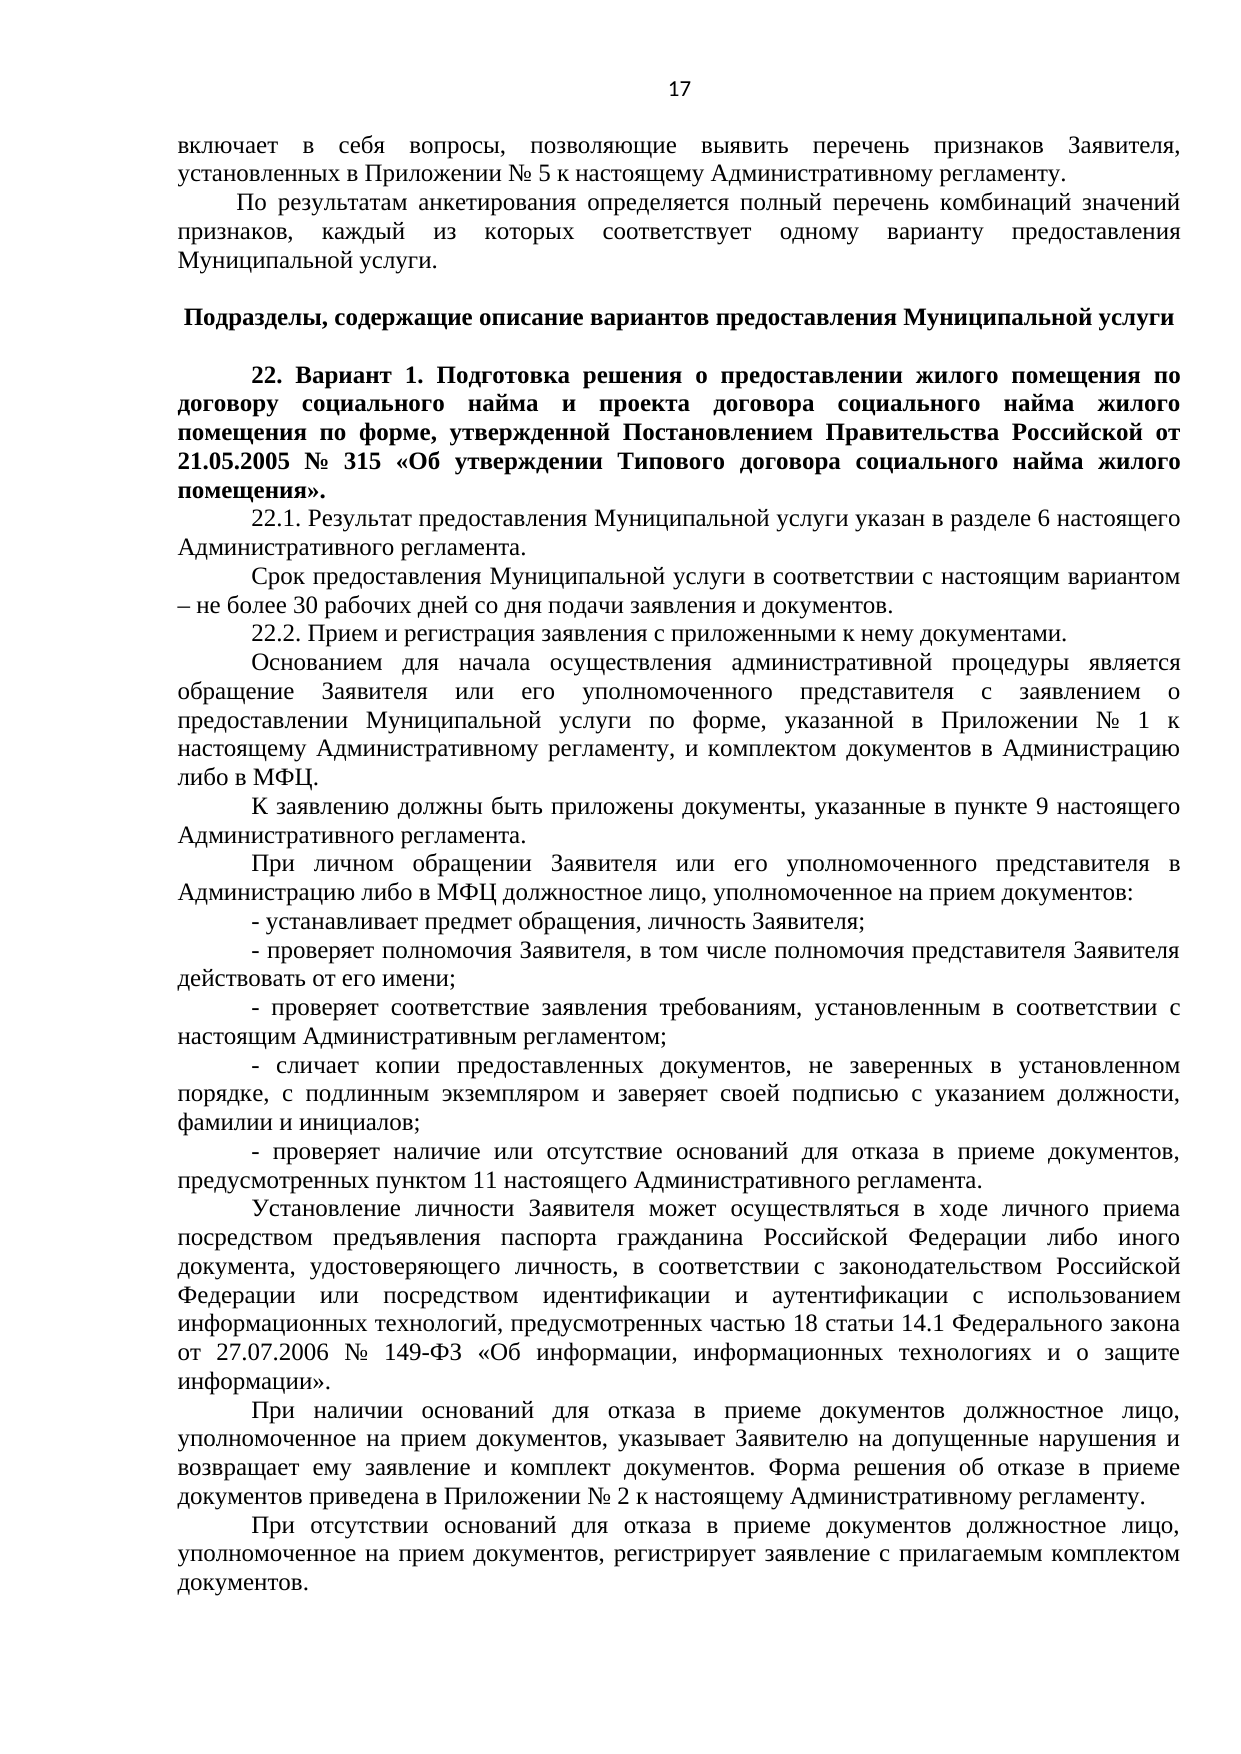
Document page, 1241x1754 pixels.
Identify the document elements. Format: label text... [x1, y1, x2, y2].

text К заявлению должны быть приложены документы, указанные в пункте 9 настоящего Административного регламента. [177, 791, 1181, 848]
text По результатам анкетирования определяется полный перечень комбинаций значений признаков, каждый из которых соответствует одному варианту предоставления Муниципальной услуги. [177, 187, 1181, 273]
text - устанавливает предмет обращения, личность Заявителя; [177, 906, 1181, 935]
text - проверяет соответствие заявления требованиям, установленным в соответствии с настоящим Административным регламентом; [177, 992, 1181, 1050]
text 22.2. Прием и регистрация заявления с приложенными к нему документами. [177, 618, 1181, 647]
text Основанием для начала осуществления административной процедуры является обращение Заявителя или его уполномоченного представителя с заявлением о предоставлении Муниципальной услуги по форме, указанной в Приложении № 1 к настоящему Административному регламенту, и комплектом документов в Администрацию либо в МФЦ. [177, 647, 1181, 791]
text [177, 130, 1181, 187]
text Установление личности Заявителя может осуществляться в ходе личного приема посредством предъявления паспорта гражданина Российской Федерации либо иного документа, удостоверяющего личность, в соответствии с законодательством Российской Федерации или посредством идентификации и аутентификации с использованием информационных технологий, предусмотренных частью 18 статьи 14.1 Федерального закона от 27.07.2006 № 149-ФЗ «Об информации, информационных технологиях и о защите информации». [177, 1193, 1181, 1395]
text - проверяет наличие или отсутствие оснований для отказа в приеме документов, предусмотренных пунктом 11 настоящего Административного регламента. [177, 1136, 1181, 1193]
text При отсутствии оснований для отказа в приеме документов должностное лицо, уполномоченное на прием документов, регистрирует заявление с прилагаемым комплектом документов. [177, 1510, 1181, 1596]
text - сличает копии предоставленных документов, не заверенных в установленном порядке, с подлинным экземпляром и заверяет своей подписью с указанием должности, фамилии и инициалов; [177, 1050, 1181, 1136]
text 22. Вариант 1. Подготовка решения о предоставлении жилого помещения по договору социального найма и проекта договора социального найма жилого помещения по форме, утвержденной Постановлением Правительства Российской от 21.05.2005 № 315 «Об утверждении Типового договора социального найма жилого помещения». [177, 360, 1181, 503]
text - проверяет полномочия Заявителя, в том числе полномочия представителя Заявителя действовать от его имени; [177, 935, 1181, 992]
text При личном обращении Заявителя или его уполномоченного представителя в Администрацию либо в МФЦ должностное лицо, уполномоченное на прием документов: [177, 848, 1181, 906]
text 22.1. Результат предоставления Муниципальной услуги указан в разделе 6 настоящего Административного регламента. [177, 503, 1181, 561]
text Срок предоставления Муниципальной услуги в соответствии с настоящим вариантом – не более 30 рабочих дней со дня подачи заявления и документов. [177, 561, 1181, 618]
text При наличии оснований для отказа в приеме документов должностное лицо, уполномоченное на прием документов, указывает Заявителю на допущенные нарушения и возвращает ему заявление и комплект документов. Форма решения об отказе в приеме документов приведена в Приложении № 2 к настоящему Административному регламенту. [177, 1395, 1181, 1510]
text Подразделы, содержащие описание вариантов предоставления Муниципальной услуги [177, 302, 1181, 331]
